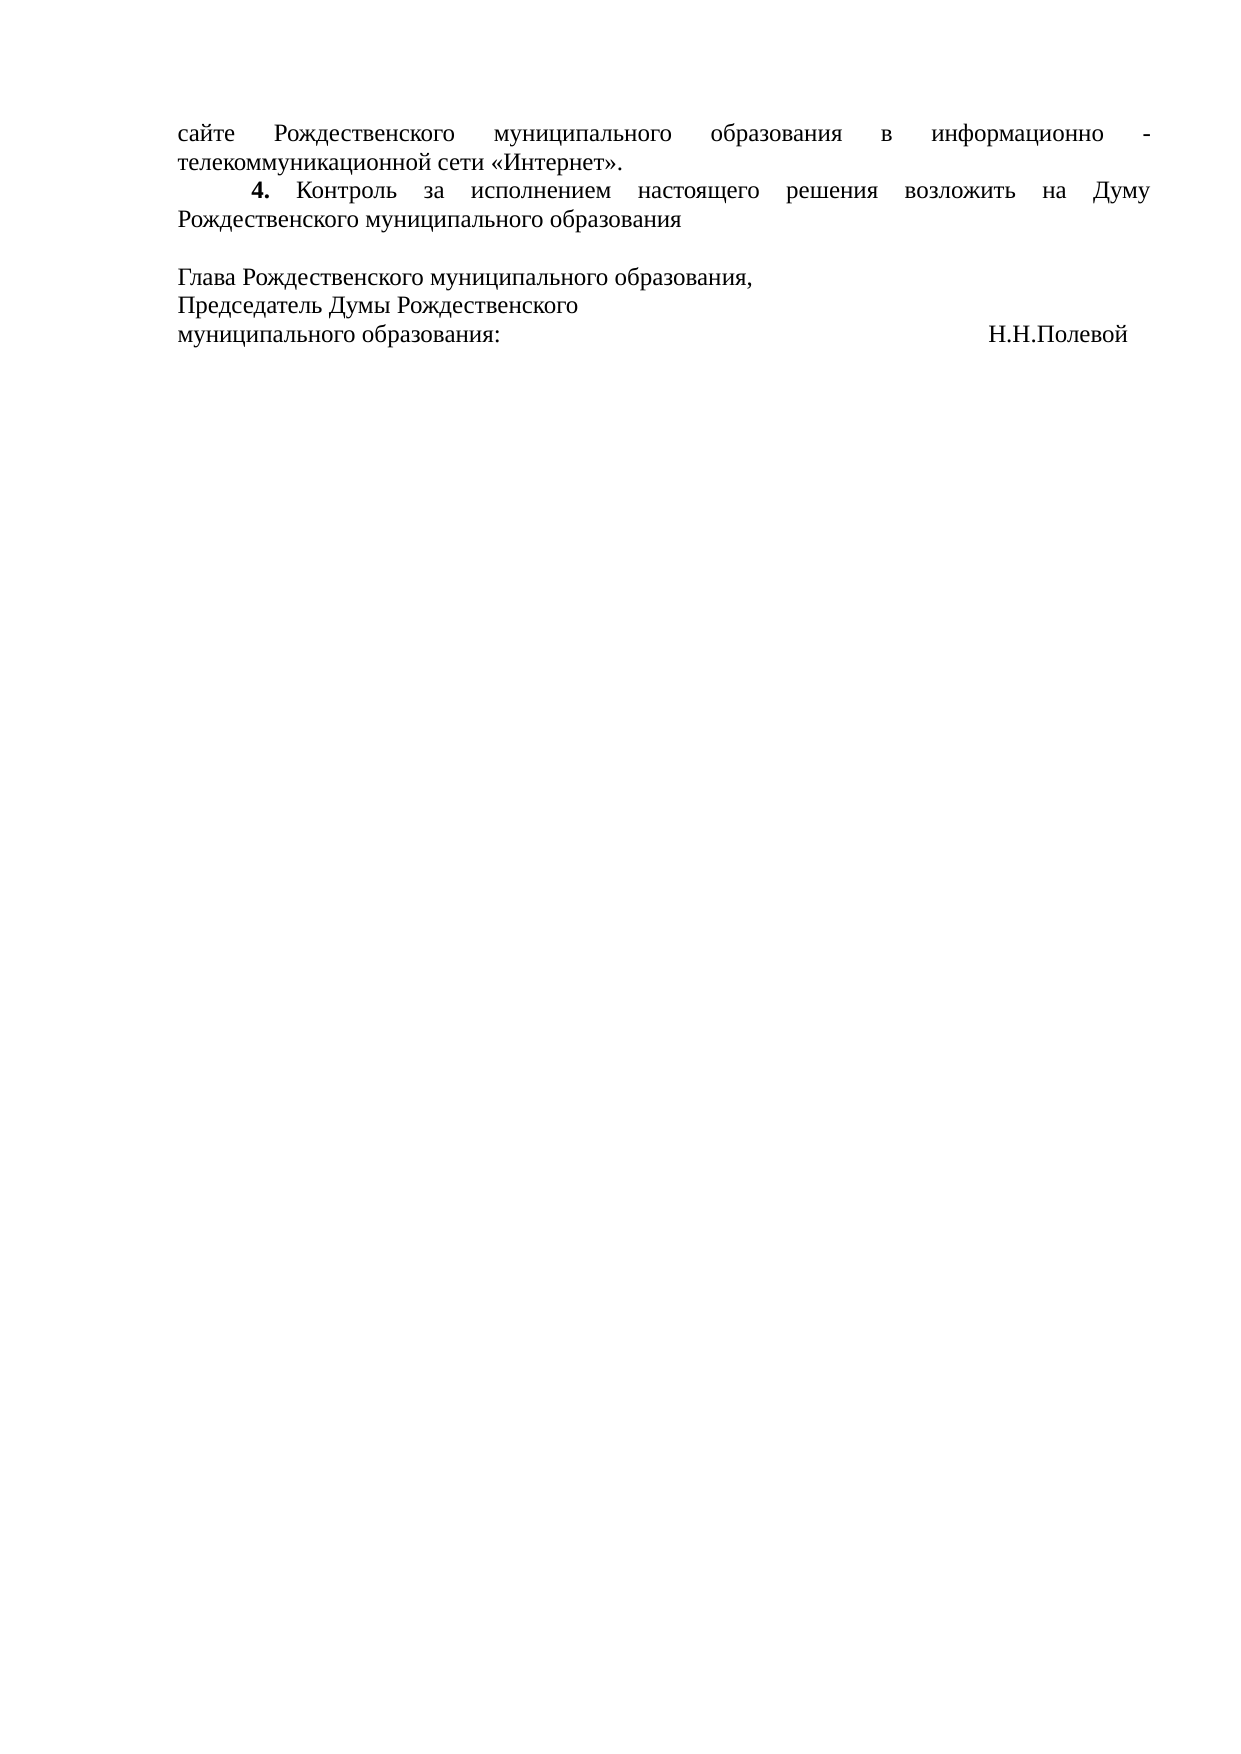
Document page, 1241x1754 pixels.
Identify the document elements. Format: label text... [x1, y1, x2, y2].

text муниципального образования: Н.Н.Полевой [177, 319, 1152, 348]
text Председатель Думы Рождественского [177, 291, 1152, 319]
text 4. Контроль за исполнением настоящего решения возложить на Думу Рождественского муниципального образования [177, 176, 1152, 233]
text Глава Рождественского муниципального образования, [177, 262, 1152, 291]
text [177, 118, 1152, 176]
